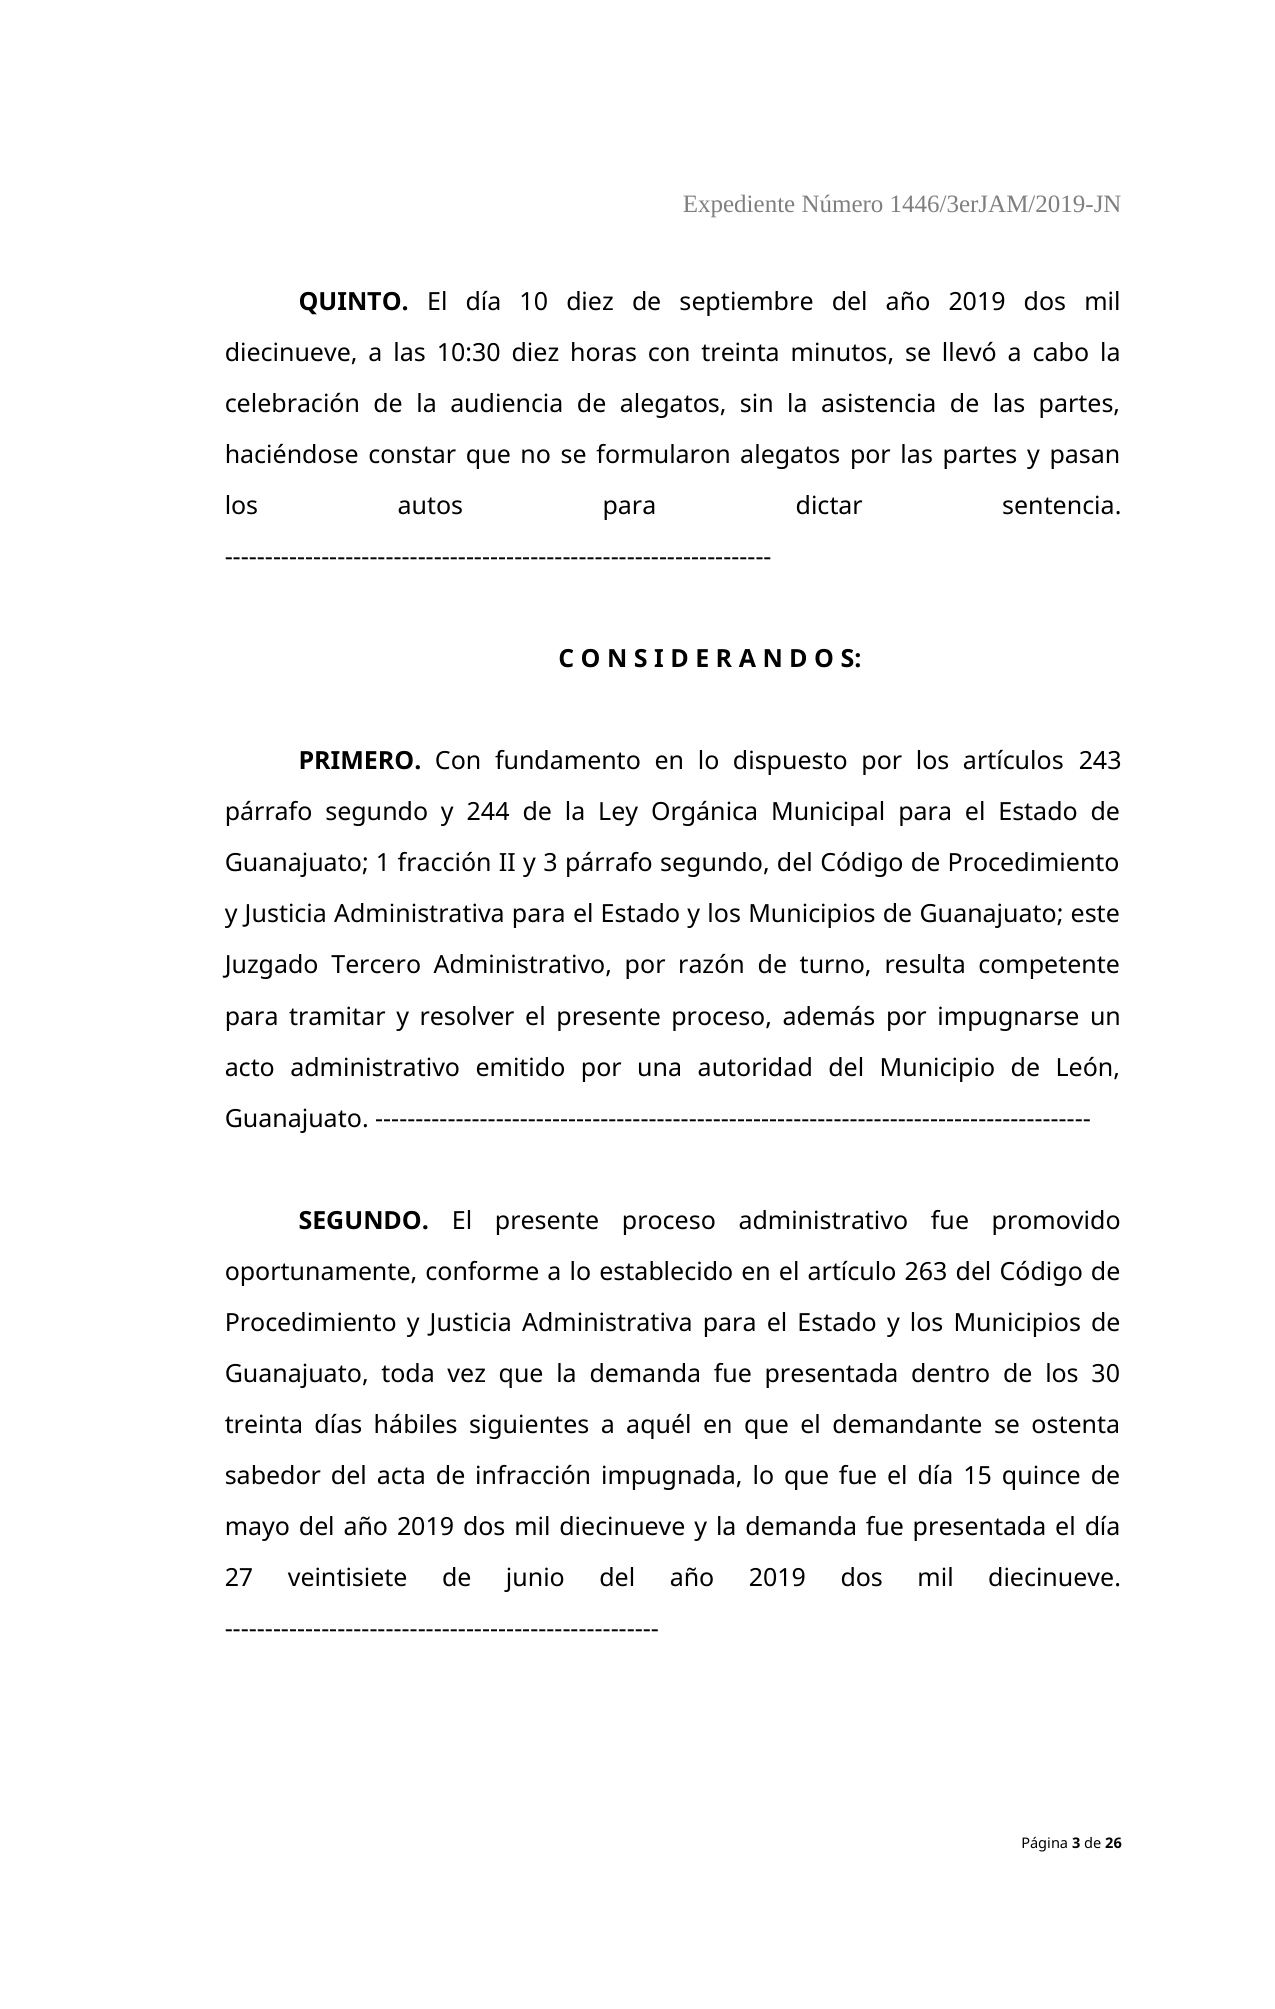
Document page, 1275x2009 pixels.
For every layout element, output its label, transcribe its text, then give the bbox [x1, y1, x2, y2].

text PRIMERO. Con fundamento en lo dispuesto por los artículos 243 párrafo segundo y 244 de la Ley Orgánica Municipal para el Estado de Guanajuato; 1 fracción II y 3 párrafo segundo, del Código de Procedimiento y Justicia Administrativa para el Estado y los Municipios de Guanajuato; este Juzgado Tercero Administrativo, por razón de turno, resulta competente para tramitar y resolver el presente proceso, además por impugnarse un acto administrativo emitido por una autoridad del Municipio de León, Guanajuato. ----------------------------------------------------------------------------------------- [224, 743, 1121, 1134]
text SEGUNDO. El presente proceso administrativo fue promovido oportunamente, conforme a lo establecido en el artículo 263 del Código de Procedimiento y Justicia Administrativa para el Estado y los Municipios de Guanajuato, toda vez que la demanda fue presentada dentro de los 30 treinta días hábiles siguientes a aquél en que el demandante se ostenta sabedor del acta de infracción impugnada, lo que fue el día 15 quince de mayo del año 2019 dos mil diecinueve y la demanda fue presentada el día 27 veintisiete de junio del año 2019 dos mil diecinueve. ------------------------------------------------------ [224, 1202, 1121, 1645]
text QUINTO. El día 10 diez de septiembre del año 2019 dos mil diecinueve, a las 10:30 diez horas con treinta minutos, se llevó a cabo la celebración de la audiencia de alegatos, sin la asistencia de las partes, haciéndose constar que no se formularon alegatos por las partes y pasan los autos para dictar sentencia. -------------------------------------------------------------------- [224, 283, 1121, 573]
text C O N S I D E R A N D O S: [224, 641, 1121, 675]
